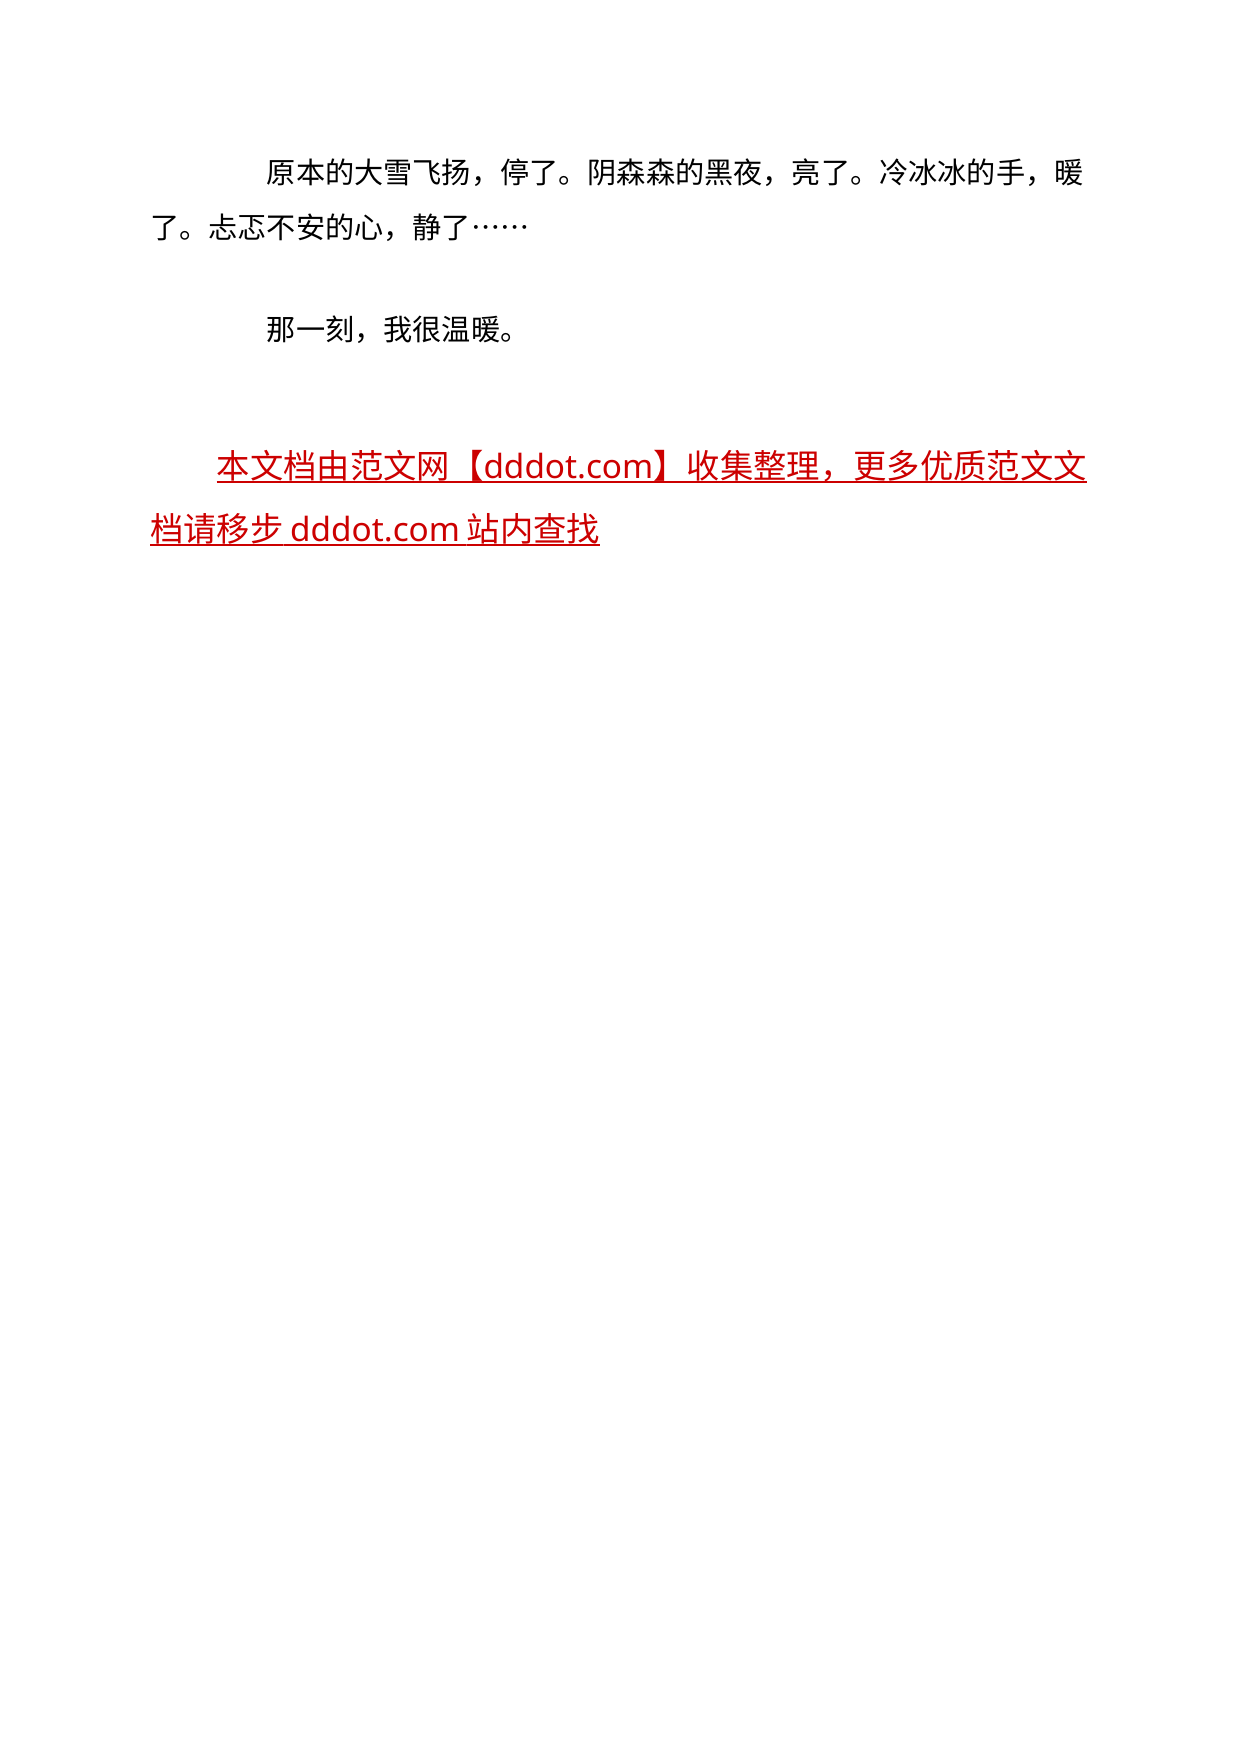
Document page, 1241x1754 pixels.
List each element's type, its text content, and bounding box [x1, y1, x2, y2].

text 那一刻，我很温暖。 [150, 307, 1090, 349]
text 本文档由范文网【dddot.com】收集整理，更多优质范文文档请移步dddot.com站内查找 [150, 440, 1090, 551]
text 原本的大雪飞扬，停了。阴森森的黑夜，亮了。冷冰冰的手，暖了。忐忑不安的心，静了…… [150, 150, 1090, 247]
